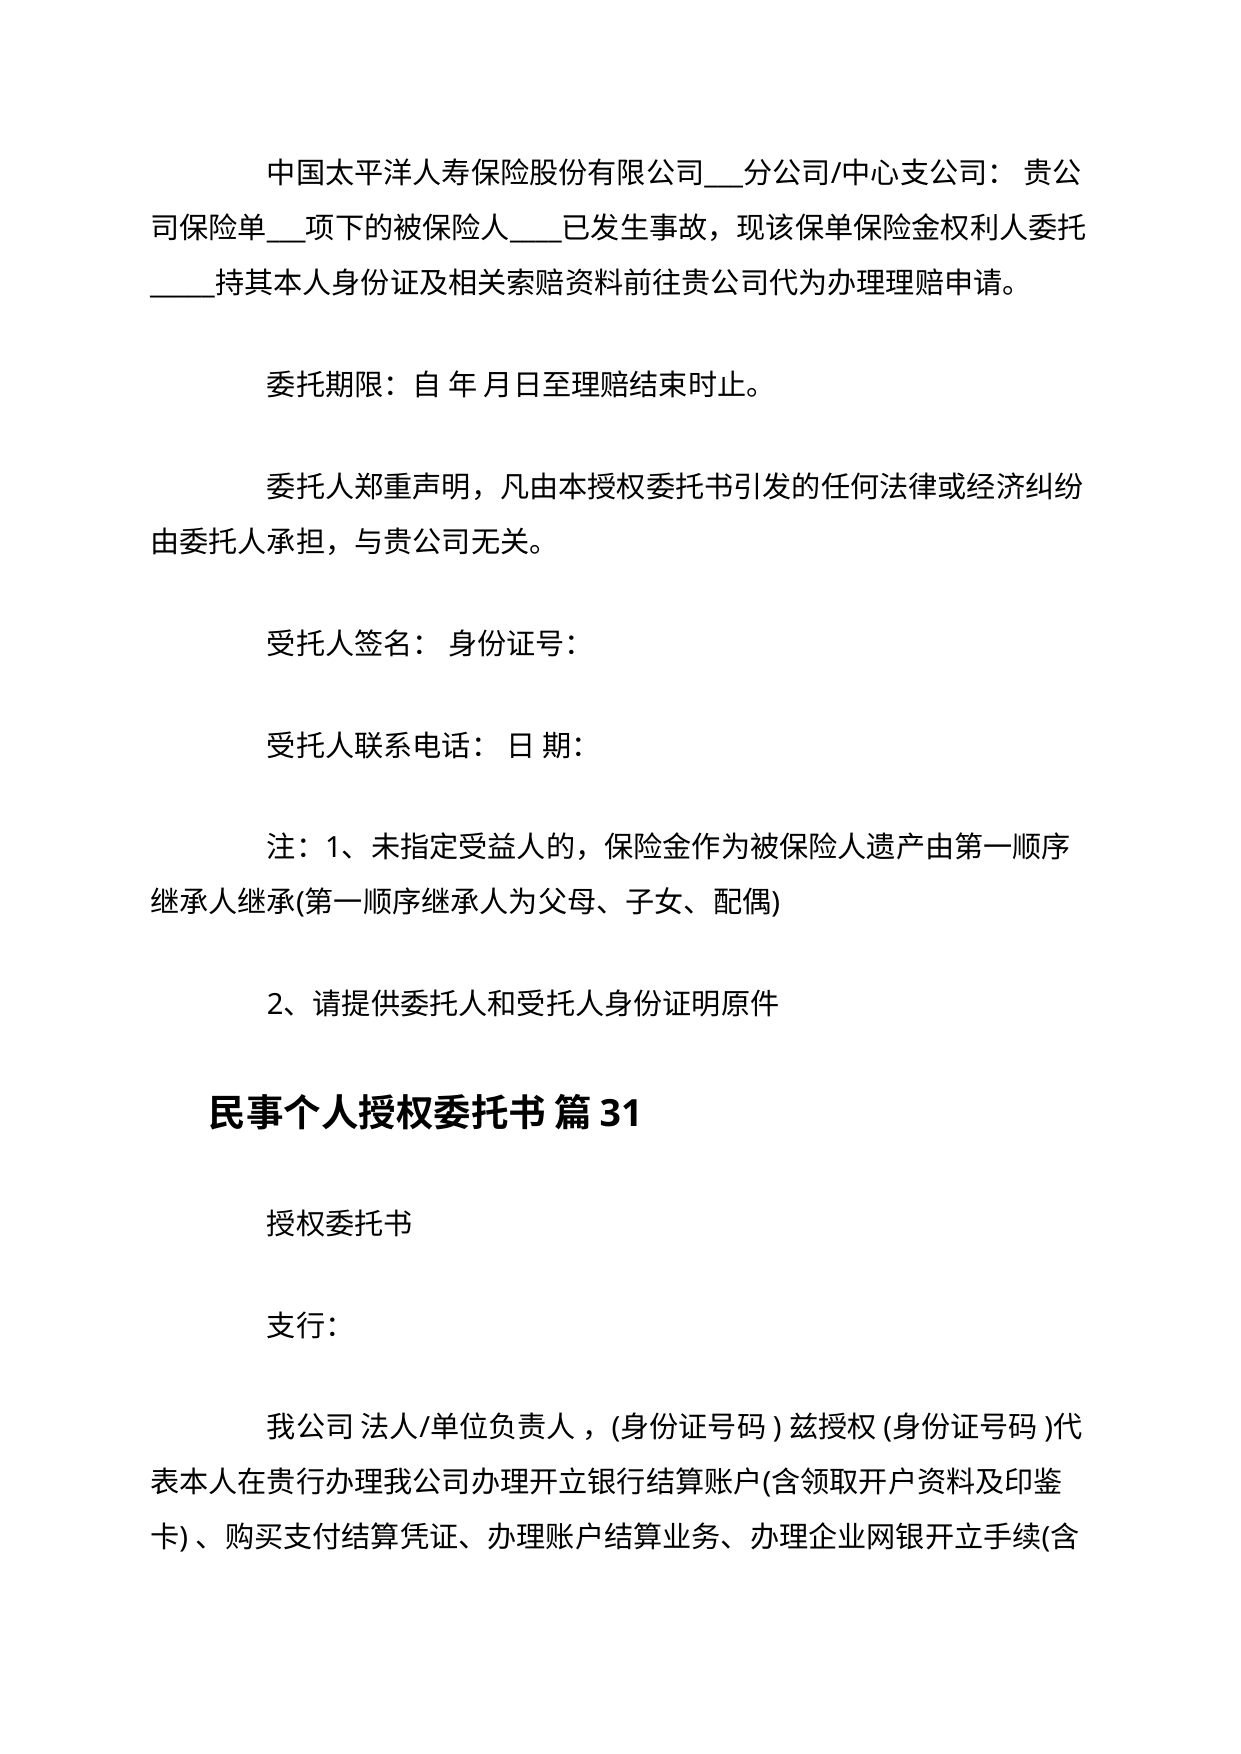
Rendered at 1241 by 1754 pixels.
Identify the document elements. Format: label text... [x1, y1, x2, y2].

text 授权委托书 [150, 1201, 1090, 1243]
text 民事个人授权委托书 篇31 [150, 1083, 1090, 1137]
text 中国太平洋人寿保险股份有限公司___分公司/中心支公司： 贵公司保险单___项下的被保险人____已发生事故，现该保单保险金权利人委托_____持其本人身份证及相关索赔资料前往贵公司代为办理理赔申请。 [150, 150, 1090, 302]
text 支行： [150, 1302, 1090, 1344]
text 受托人联系电话： 日 期： [150, 722, 1090, 764]
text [150, 1404, 1090, 1556]
text 委托期限：自 年 月日至理赔结束时止。 [150, 362, 1090, 404]
text 注：1、未指定受益人的，保险金作为被保险人遗产由第一顺序继承人继承(第一顺序继承人为父母、子女、配偶) [150, 824, 1090, 921]
text 受托人签名： 身份证号： [150, 620, 1090, 663]
text 2、请提供委托人和受托人身份证明原件 [150, 981, 1090, 1023]
text 委托人郑重声明，凡由本授权委托书引发的任何法律或经济纠纷由委托人承担，与贵公司无关。 [150, 464, 1090, 561]
